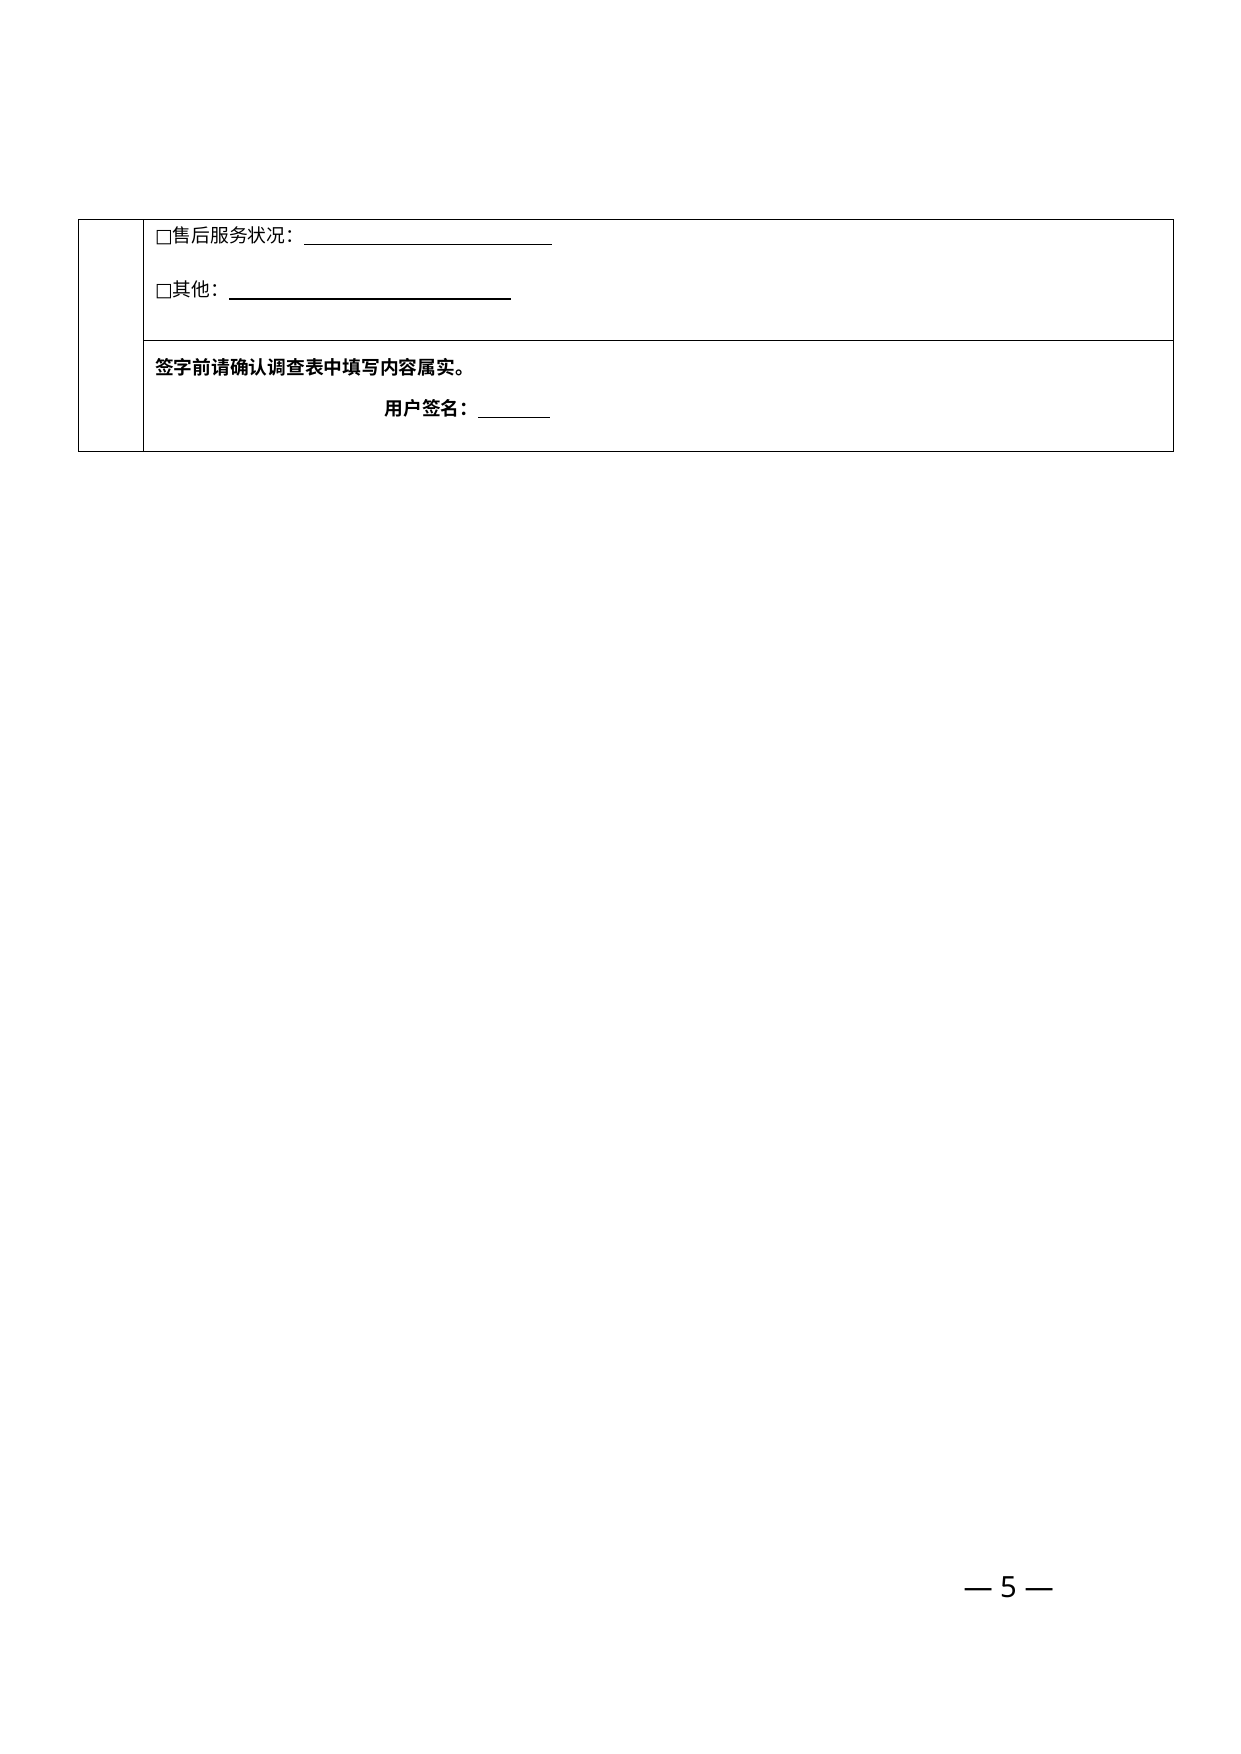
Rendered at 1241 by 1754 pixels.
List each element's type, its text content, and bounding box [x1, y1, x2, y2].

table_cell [144, 220, 1173, 340]
table_cell 签字前请确认调查表中填写内容属实。 用户签名： [144, 341, 1173, 451]
